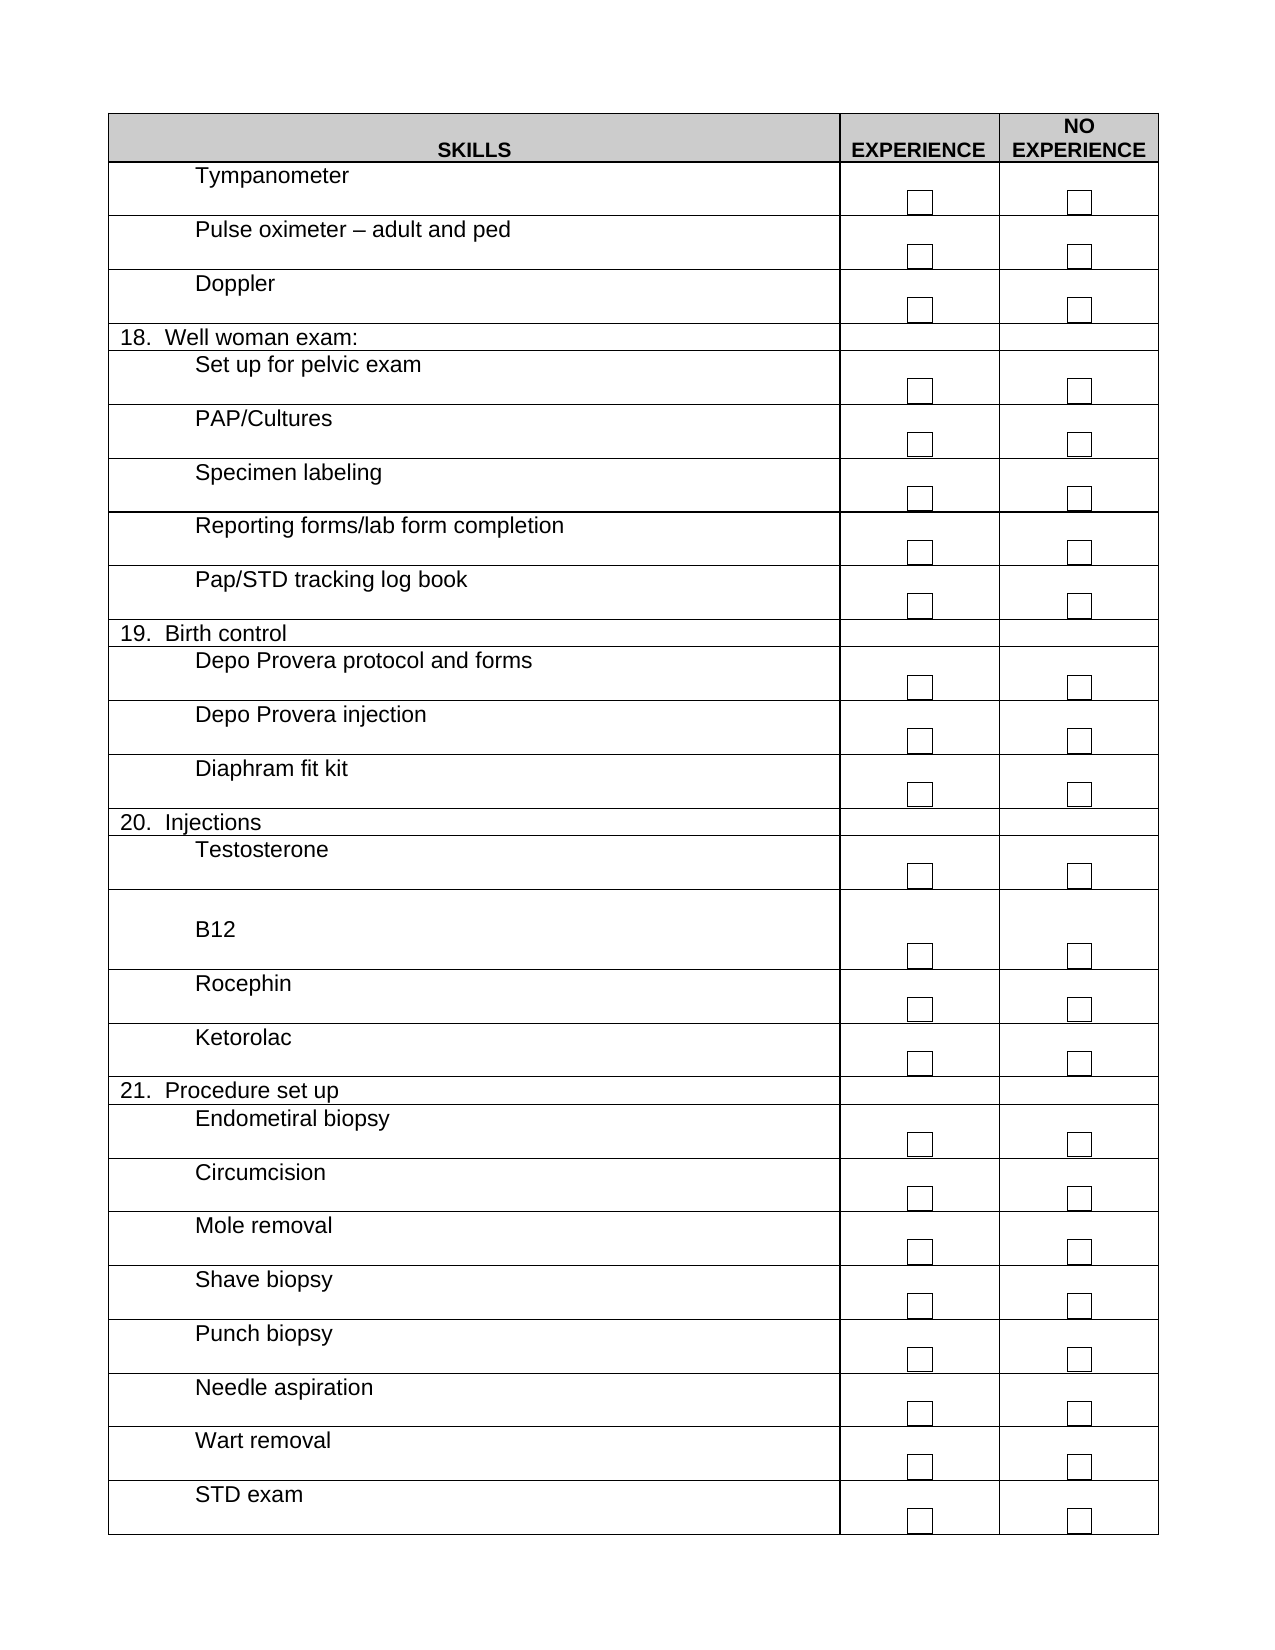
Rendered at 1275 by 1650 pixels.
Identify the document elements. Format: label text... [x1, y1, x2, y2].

table_cell 18. Well woman exam: [109, 324, 839, 350]
table_cell [1000, 836, 1158, 889]
table_cell [1000, 970, 1158, 1022]
table_cell [841, 1374, 999, 1426]
table_cell [1000, 566, 1158, 619]
table_cell Wart removal [109, 1427, 839, 1480]
table_cell [841, 1077, 999, 1104]
table_cell PAP/Cultures [109, 405, 839, 458]
table_cell Needle aspiration [109, 1374, 839, 1426]
table_cell [1000, 1212, 1158, 1265]
table_cell [841, 163, 999, 215]
table_cell [1000, 1481, 1158, 1534]
table_cell [841, 566, 999, 619]
table_cell Set up for pelvic exam [109, 351, 839, 404]
table_cell [841, 351, 999, 404]
table_cell [841, 1212, 999, 1265]
table_cell [1000, 1427, 1158, 1480]
table_cell Shave biopsy [109, 1266, 839, 1319]
table_header EXPERIENCE [841, 114, 999, 161]
table_cell [841, 1481, 999, 1534]
table_cell [1000, 513, 1158, 565]
table_cell [1000, 351, 1158, 404]
table_cell [841, 701, 999, 754]
table_cell [1000, 755, 1158, 807]
table_cell Circumcision [109, 1159, 839, 1211]
table_cell [841, 890, 999, 969]
table_cell Endometiral biopsy [109, 1105, 839, 1157]
table_cell [841, 324, 999, 350]
table_cell [1000, 1077, 1158, 1104]
table_cell Testosterone [109, 836, 839, 889]
table_cell [1000, 163, 1158, 215]
table_cell [1000, 1159, 1158, 1211]
table_cell Reporting forms/lab form completion [109, 513, 839, 565]
table_cell Punch biopsy [109, 1320, 839, 1372]
table_cell [1000, 1105, 1158, 1157]
table_cell [841, 216, 999, 269]
table_cell [1000, 1024, 1158, 1076]
table_cell [841, 513, 999, 565]
table_cell [1000, 270, 1158, 323]
table_header SKILLS [109, 114, 839, 161]
table_cell [1000, 890, 1158, 969]
table_cell STD exam [109, 1481, 839, 1534]
table_cell [841, 836, 999, 889]
table_cell 21. Procedure set up [109, 1077, 839, 1104]
table_cell Tympanometer [109, 163, 839, 215]
table_cell [841, 620, 999, 646]
table_cell Mole removal [109, 1212, 839, 1265]
table_cell [841, 1266, 999, 1319]
table_cell 20. Injections [109, 809, 839, 835]
table_cell [841, 647, 999, 700]
table_cell B12 [109, 890, 839, 969]
table_cell [841, 405, 999, 458]
table_header NO EXPERIENCE [1000, 114, 1158, 161]
table_cell Diaphram fit kit [109, 755, 839, 807]
table_cell [841, 970, 999, 1022]
table_cell Rocephin [109, 970, 839, 1022]
table_cell [841, 1159, 999, 1211]
table_cell 19. Birth control [109, 620, 839, 646]
table_cell [1000, 701, 1158, 754]
table_cell [841, 809, 999, 835]
table_cell Doppler [109, 270, 839, 323]
table_cell [1000, 620, 1158, 646]
table_cell [841, 1427, 999, 1480]
table_cell [841, 459, 999, 511]
table_cell [1000, 405, 1158, 458]
table_cell Pap/STD tracking log book [109, 566, 839, 619]
table_cell [1000, 216, 1158, 269]
table_cell [841, 1024, 999, 1076]
table_cell [841, 755, 999, 807]
table_cell Depo Provera protocol and forms [109, 647, 839, 700]
table_cell [1000, 1320, 1158, 1372]
table_cell [841, 270, 999, 323]
table_cell Depo Provera injection [109, 701, 839, 754]
table_cell Specimen labeling [109, 459, 839, 511]
table_cell [1000, 1266, 1158, 1319]
table_cell [1000, 324, 1158, 350]
table_cell [841, 1320, 999, 1372]
table_cell [1000, 1374, 1158, 1426]
table_cell [1000, 459, 1158, 511]
table_cell [1000, 809, 1158, 835]
table_cell [841, 1105, 999, 1157]
table_cell [1000, 647, 1158, 700]
table_cell Ketorolac [109, 1024, 839, 1076]
table_cell Pulse oximeter – adult and ped [109, 216, 839, 269]
